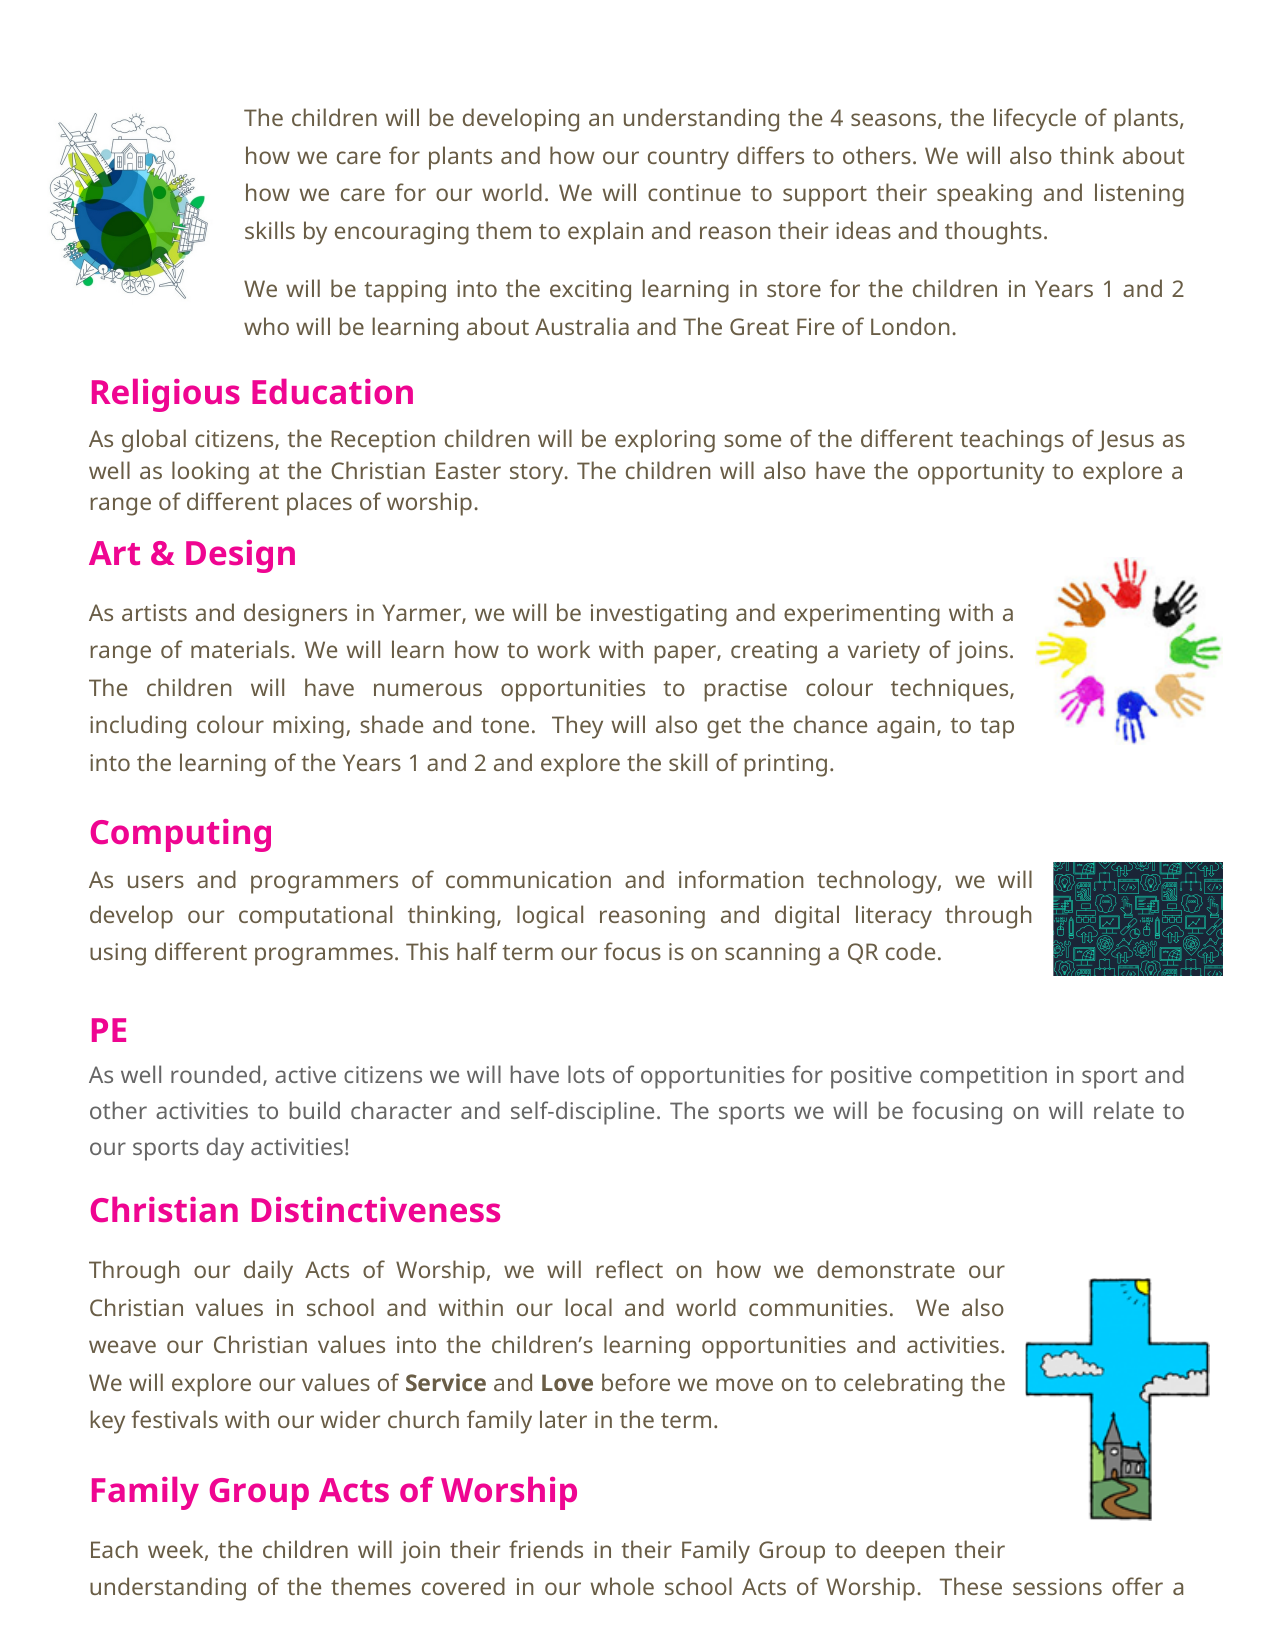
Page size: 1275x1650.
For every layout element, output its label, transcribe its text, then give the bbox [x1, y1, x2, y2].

text As well rounded, active citizens we will have lots of opportunities for positive competition in sport and other activities to build character and self-discipline. The sports we will be focusing on will relate to our sports day activities! [88, 1059, 1186, 1162]
text The children will be developing an understanding the 4 seasons, the lifecycle of plants, how we care for plants and how our country differs to others. We will also think about how we care for our world. We will continue to support their speaking and listening skills by encouraging them to explain and reason their ideas and thoughts. [88, 102, 1186, 246]
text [88, 1534, 1186, 1602]
text As artists and designers in Yarmer, we will be investigating and experimenting with a range of materials. We will learn how to work with paper, creating a variety of joins. The children will have numerous opportunities to practise colour techniques, including colour mixing, shade and tone. They will also get the chance again, to tap into the learning of the Years 1 and 2 and explore the skill of printing. [88, 597, 1186, 778]
text As global citizens, the Reception children will be exploring some of the different teachings of Jesus as well as looking at the Christian Easter story. The children will also have the opportunity to explore a range of different places of worship. [88, 423, 1186, 517]
text Christian Distinctiveness [88, 1187, 1186, 1233]
text Art & Design [88, 529, 1186, 575]
picture [1053, 862, 1223, 976]
picture [1025, 1278, 1210, 1521]
picture [1035, 557, 1223, 745]
text We will be tapping into the exciting learning in store for the children in Years 1 and 2 who will be learning about Australia and The Great Fire of London. [88, 273, 1186, 342]
text Family Group Acts of Worship [88, 1467, 1025, 1512]
text Through our daily Acts of Worship, we will reflect on how we demonstrate our Christian values in school and within our local and world communities. We also weave our Christian values into the children’s learning opportunities and activities. We will explore our values of Service and Love before we move on to celebrating the key festivals with our wider church family later in the term. [88, 1254, 1186, 1435]
text Computing [88, 809, 1186, 854]
text As users and programmers of communication and information technology, we will develop our computational thinking, logical reasoning and digital literacy through using different programmes. This half term our focus is on scanning a QR code. [88, 863, 1053, 967]
text PE [88, 1007, 1186, 1053]
text Religious Education [88, 369, 1186, 414]
picture [37, 106, 226, 305]
